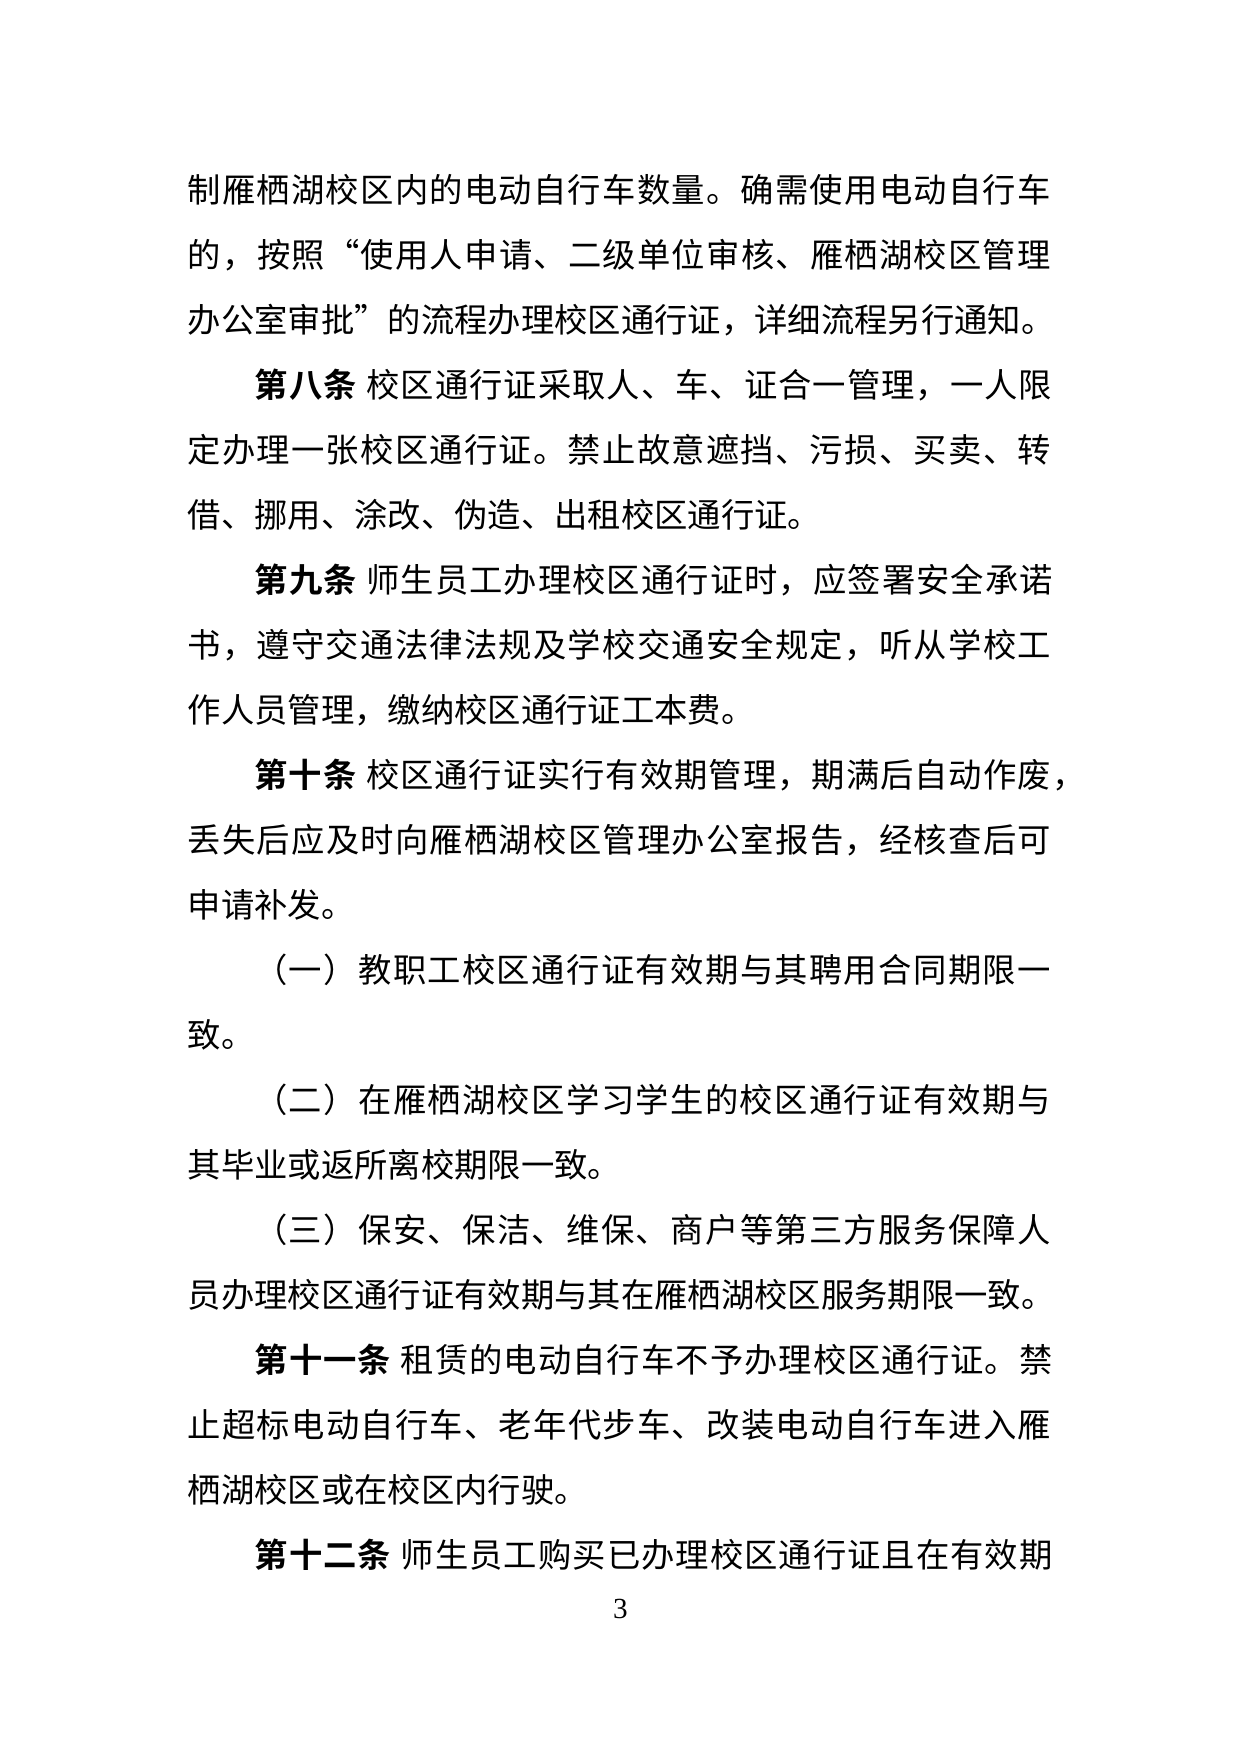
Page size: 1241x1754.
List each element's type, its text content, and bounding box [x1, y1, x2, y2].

text 第十一条 租赁的电动自行车不予办理校区通行证。禁止超标电动自行车、老年代步车、改装电动自行车进入雁栖湖校区或在校区内行驶。 [187, 1326, 1053, 1521]
text （三）保安、保洁、维保、商户等第三方服务保障人员办理校区通行证有效期与其在雁栖湖校区服务期限一致。 [187, 1196, 1053, 1326]
text 第八条 校区通行证采取人、车、证合一管理，一人限定办理一张校区通行证。禁止故意遮挡、污损、买卖、转借、挪用、涂改、伪造、出租校区通行证。 [187, 351, 1053, 546]
text （一）教职工校区通行证有效期与其聘用合同期限一致。 [187, 936, 1053, 1066]
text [187, 1521, 1053, 1586]
text （二）在雁栖湖校区学习学生的校区通行证有效期与其毕业或返所离校期限一致。 [187, 1066, 1053, 1196]
text 第十条 校区通行证实行有效期管理，期满后自动作废，丢失后应及时向雁栖湖校区管理办公室报告，经核查后可申请补发。 [187, 741, 1053, 936]
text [187, 156, 1053, 351]
text 第九条 师生员工办理校区通行证时，应签署安全承诺书，遵守交通法律法规及学校交通安全规定，听从学校工作人员管理，缴纳校区通行证工本费。 [187, 546, 1053, 741]
